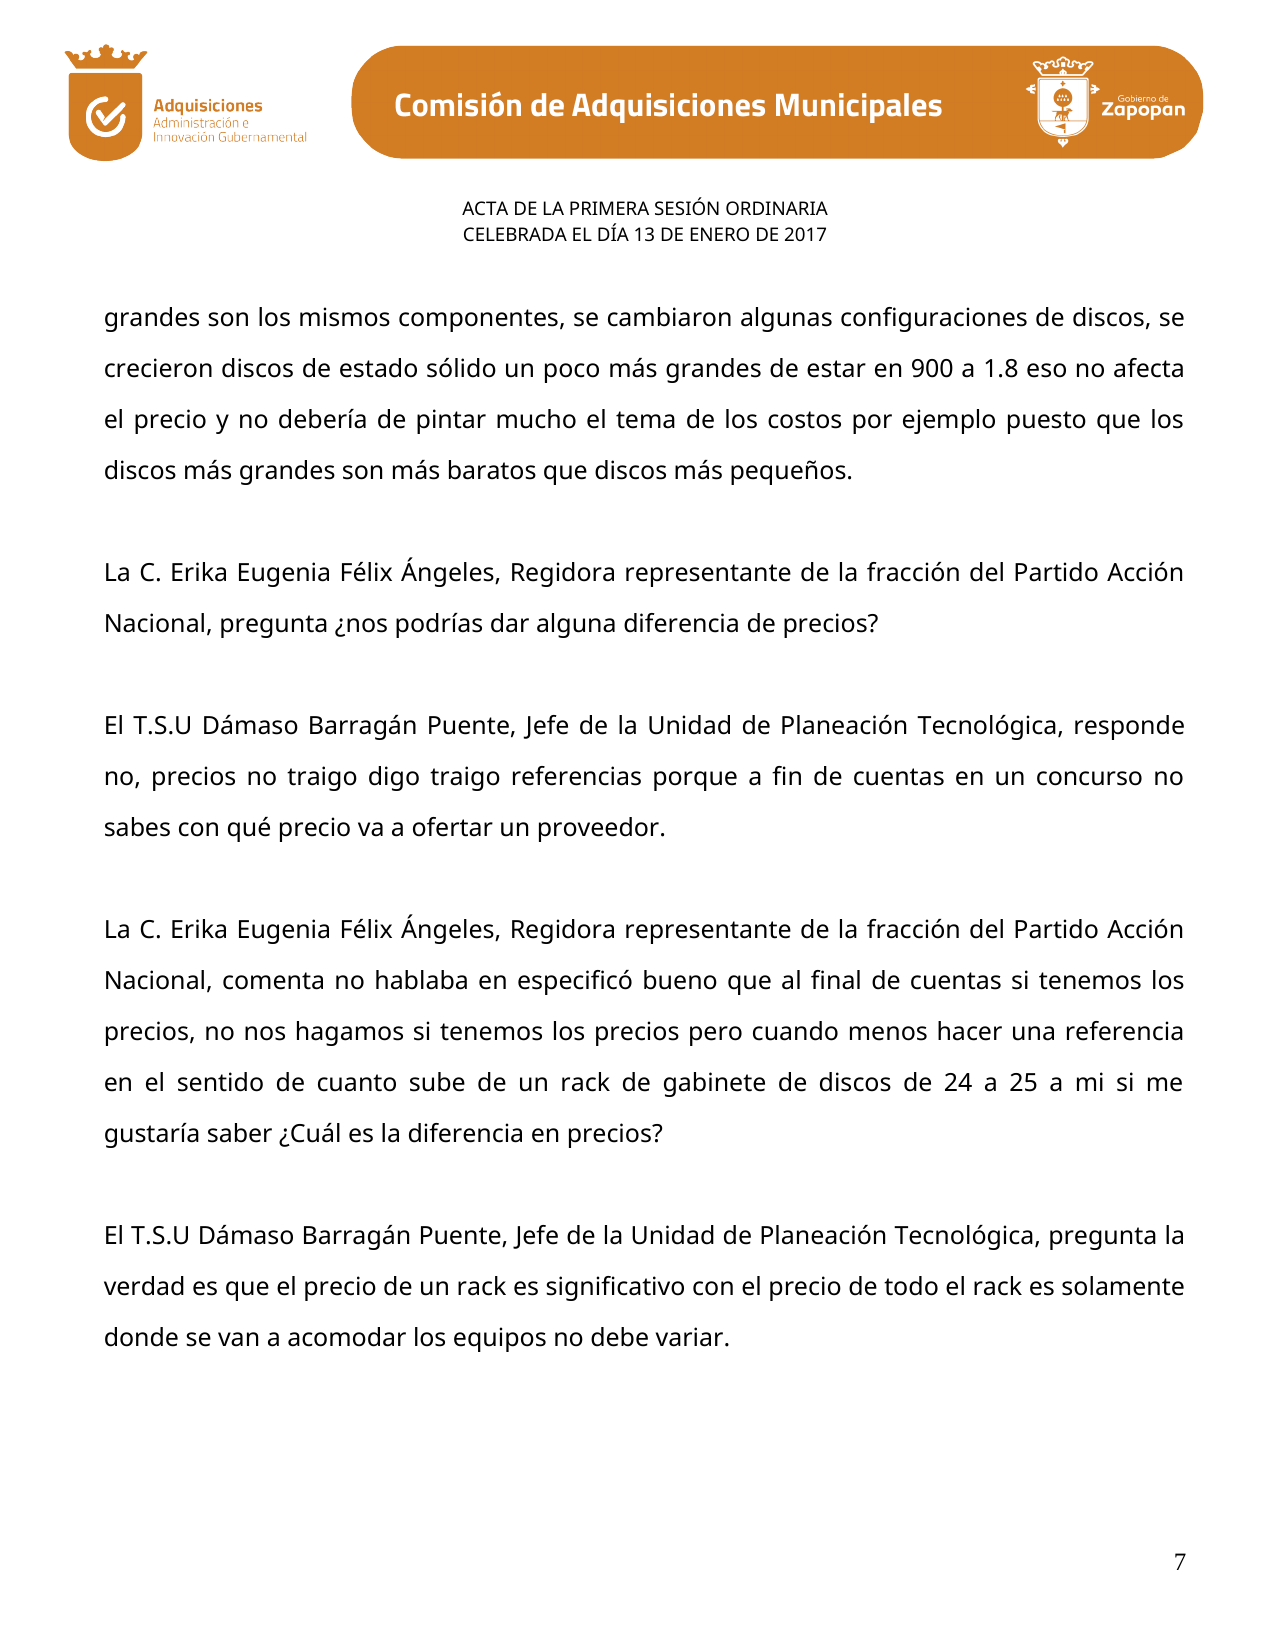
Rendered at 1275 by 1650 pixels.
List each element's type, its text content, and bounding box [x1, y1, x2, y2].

text La C. Erika Eugenia Félix Ángeles, Regidora representante de la fracción del Partido Acción Nacional, comenta no hablaba en especificó bueno que al final de cuentas si tenemos los precios, no nos hagamos si tenemos los precios pero cuando menos hacer una referencia en el sentido de cuanto sube de un rack de gabinete de discos de 24 a 25 a mi si me gustaría saber ¿Cuál es la diferencia en precios? [103, 912, 1186, 1150]
picture [54, 38, 1212, 164]
text La C. Erika Eugenia Félix Ángeles, Regidora representante de la fracción del Partido Acción Nacional, pregunta ¿nos podrías dar alguna diferencia de precios? [103, 554, 1186, 639]
text El T.S.U Dámaso Barragán Puente, Jefe de la Unidad de Planeación Tecnológica, responde no, precios no traigo digo traigo referencias porque a fin de cuentas en un concurso no sabes con qué precio va a ofertar un proveedor. [103, 707, 1186, 844]
text El T.S.U Dámaso Barragán Puente, Jefe de la Unidad de Planeación Tecnológica, pregunta la verdad es que el precio de un rack es significativo con el precio de todo el rack es solamente donde se van a acomodar los equipos no debe variar. [103, 1218, 1186, 1354]
